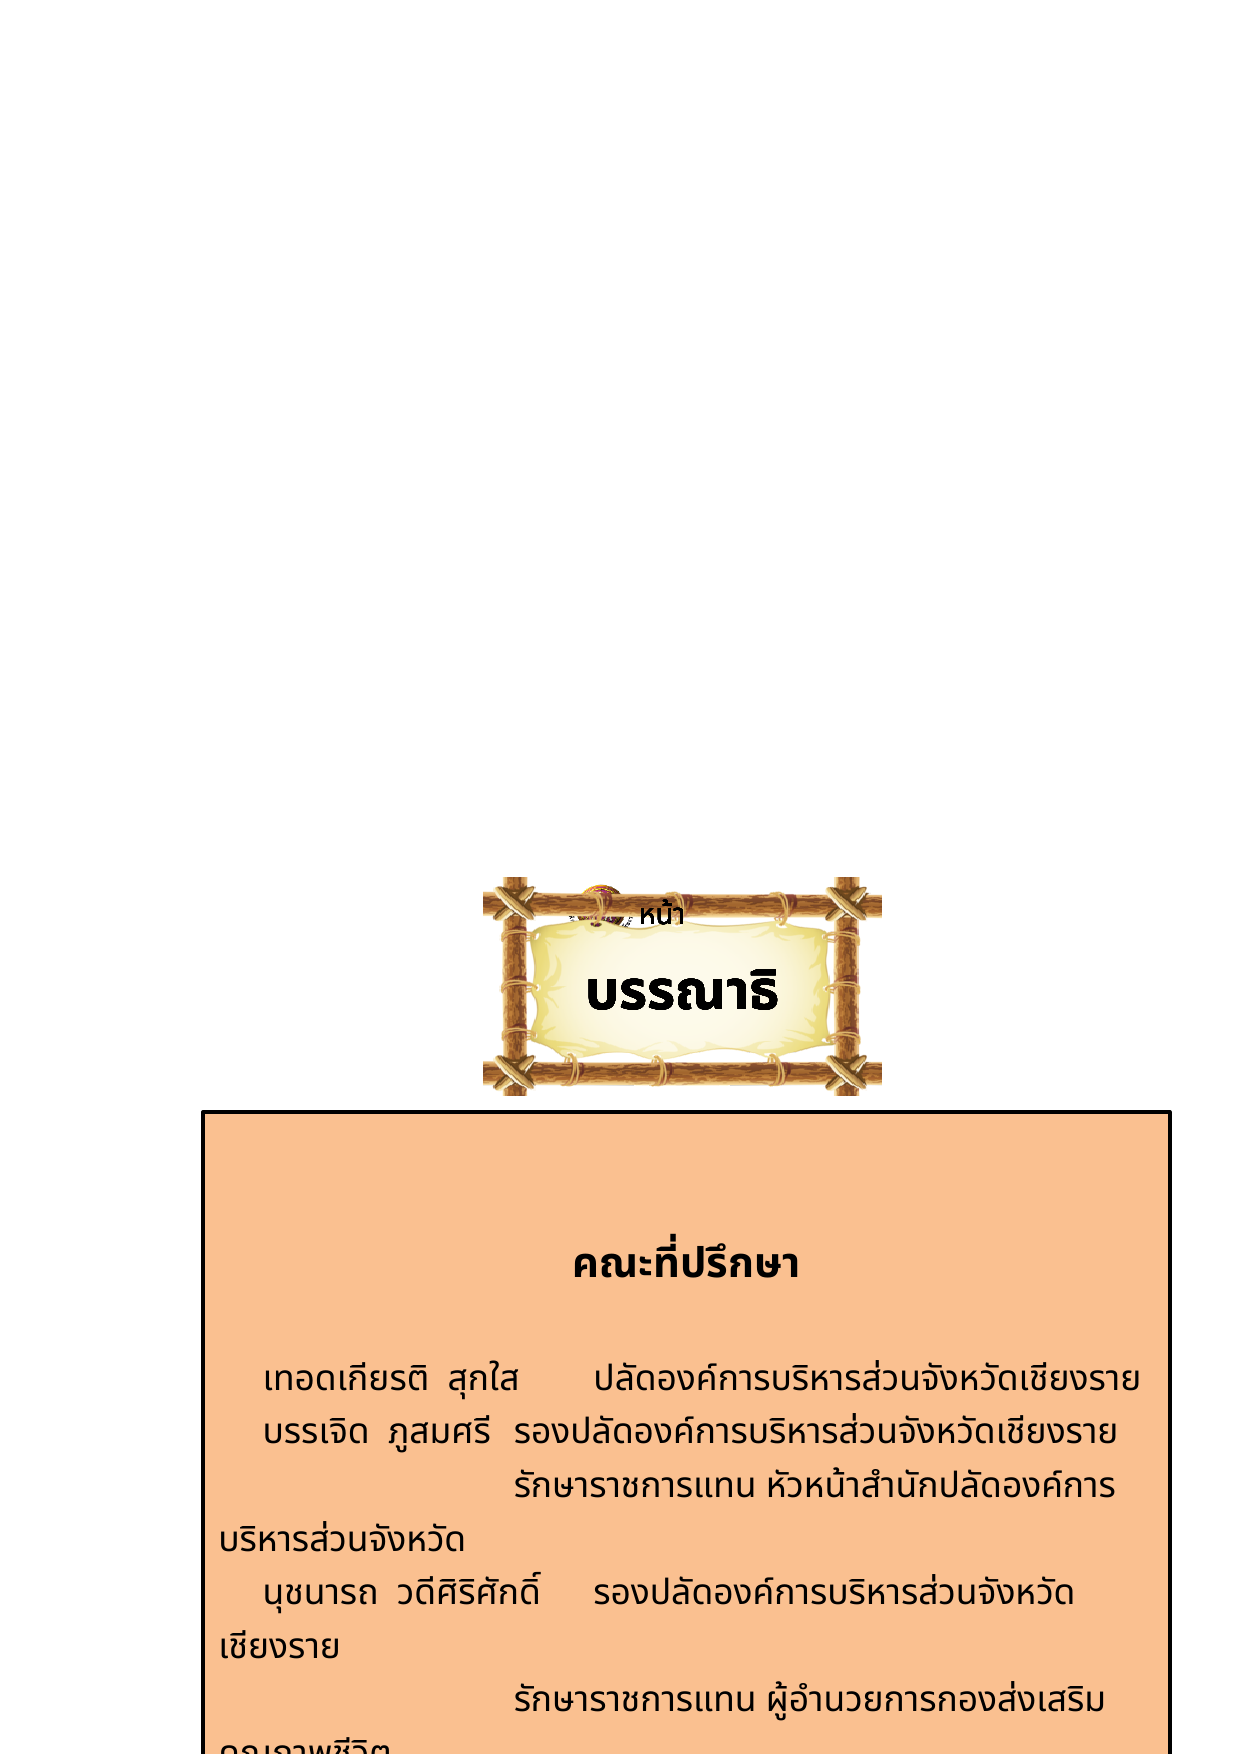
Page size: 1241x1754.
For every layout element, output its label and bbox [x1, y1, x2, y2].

picture [483, 873, 882, 1096]
